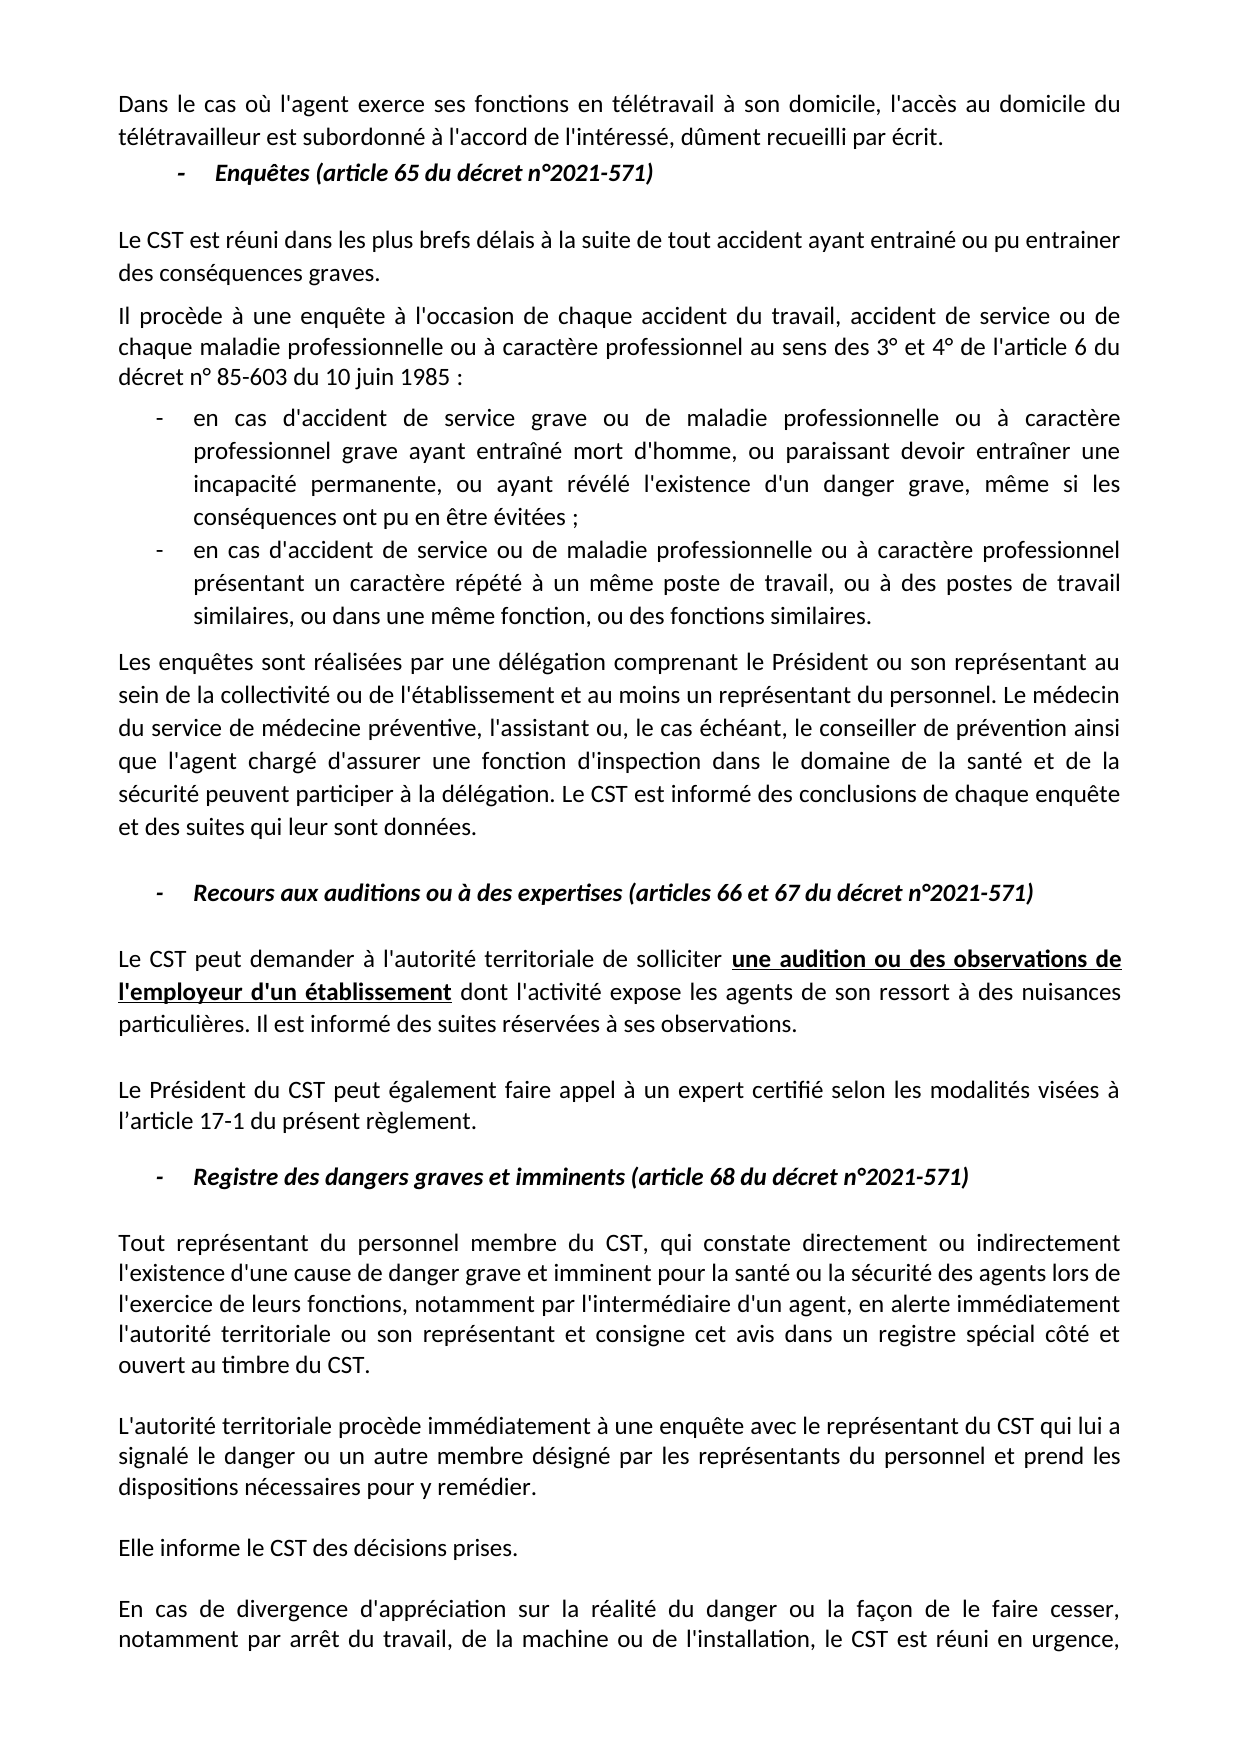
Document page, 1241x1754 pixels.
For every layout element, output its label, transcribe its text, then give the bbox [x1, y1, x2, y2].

list Enquêtes (article 65 du décret n°2021-571) [177, 154, 1122, 188]
text Il procède à une enquête à l'occasion de chaque accident du travail, accident de service ou de chaque maladie professionnelle ou à caractère professionnel au sens des 3° et 4° de l'article 6 du décret n° 85-603 du 10 juin 1985 : [118, 300, 1122, 392]
text Les enquêtes sont réalisées par une délégation comprenant le Président ou son représentant au sein de la collectivité ou de l'établissement et au moins un représentant du personnel. Le médecin du service de médecine préventive, l'assistant ou, le cas échéant, le conseiller de prévention ainsi que l'agent chargé d'assurer une fonction d'inspection dans le domaine de la santé et de la sécurité peuvent participer à la délégation. Le CST est informé des conclusions de chaque enquête et des suites qui leur sont données. [118, 646, 1122, 842]
list Registre des dangers graves et imminents (article 68 du décret n°2021-571) [156, 1161, 1122, 1191]
list en cas d'accident de service grave ou de maladie professionnelle ou à caractère professionnel grave ayant entraîné mort d'homme, ou paraissant devoir entraîner une incapacité permanente, ou ayant révélé l'existence d'un danger grave, même si les conséquences ont pu en être évitées ; [156, 402, 1122, 532]
text Le Président du CST peut également faire appel à un expert certifié selon les modalités visées à l’article 17-1 du présent règlement. [118, 1074, 1122, 1135]
list Recours aux auditions ou à des expertises (articles 66 et 67 du décret n°2021-571) [156, 877, 1122, 907]
text Dans le cas où l'agent exerce ses fonctions en télétravail à son domicile, l'accès au domicile du télétravailleur est subordonné à l'accord de l'intéressé, dûment recueilli par écrit. [118, 89, 1122, 152]
text Le CST est réuni dans les plus brefs délais à la suite de tout accident ayant entrainé ou pu entrainer des conséquences graves. [118, 224, 1122, 288]
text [118, 1593, 1122, 1654]
text Elle informe le CST des décisions prises. [118, 1532, 1122, 1562]
text Le CST peut demander à l'autorité territoriale de solliciter une audition ou des observations de l'employeur d'un établissement dont l'activité expose les agents de son ressort à des nuisances particulières. Il est informé des suites réservées à ses observations. [118, 943, 1122, 1039]
text Tout représentant du personnel membre du CST, qui constate directement ou indirectement l'existence d'une cause de danger grave et imminent pour la santé ou la sécurité des agents lors de l'exercice de leurs fonctions, notamment par l'intermédiaire d'un agent, en alerte immédiatement l'autorité territoriale ou son représentant et consigne cet avis dans un registre spécial côté et ouvert au timbre du CST. [118, 1227, 1122, 1379]
text L'autorité territoriale procède immédiatement à une enquête avec le représentant du CST qui lui a signalé le danger ou un autre membre désigné par les représentants du personnel et prend les dispositions nécessaires pour y remédier. [118, 1410, 1122, 1501]
list en cas d'accident de service ou de maladie professionnelle ou à caractère professionnel présentant un caractère répété à un même poste de travail, ou à des postes de travail similaires, ou dans une même fonction, ou des fonctions similaires. [156, 534, 1122, 630]
